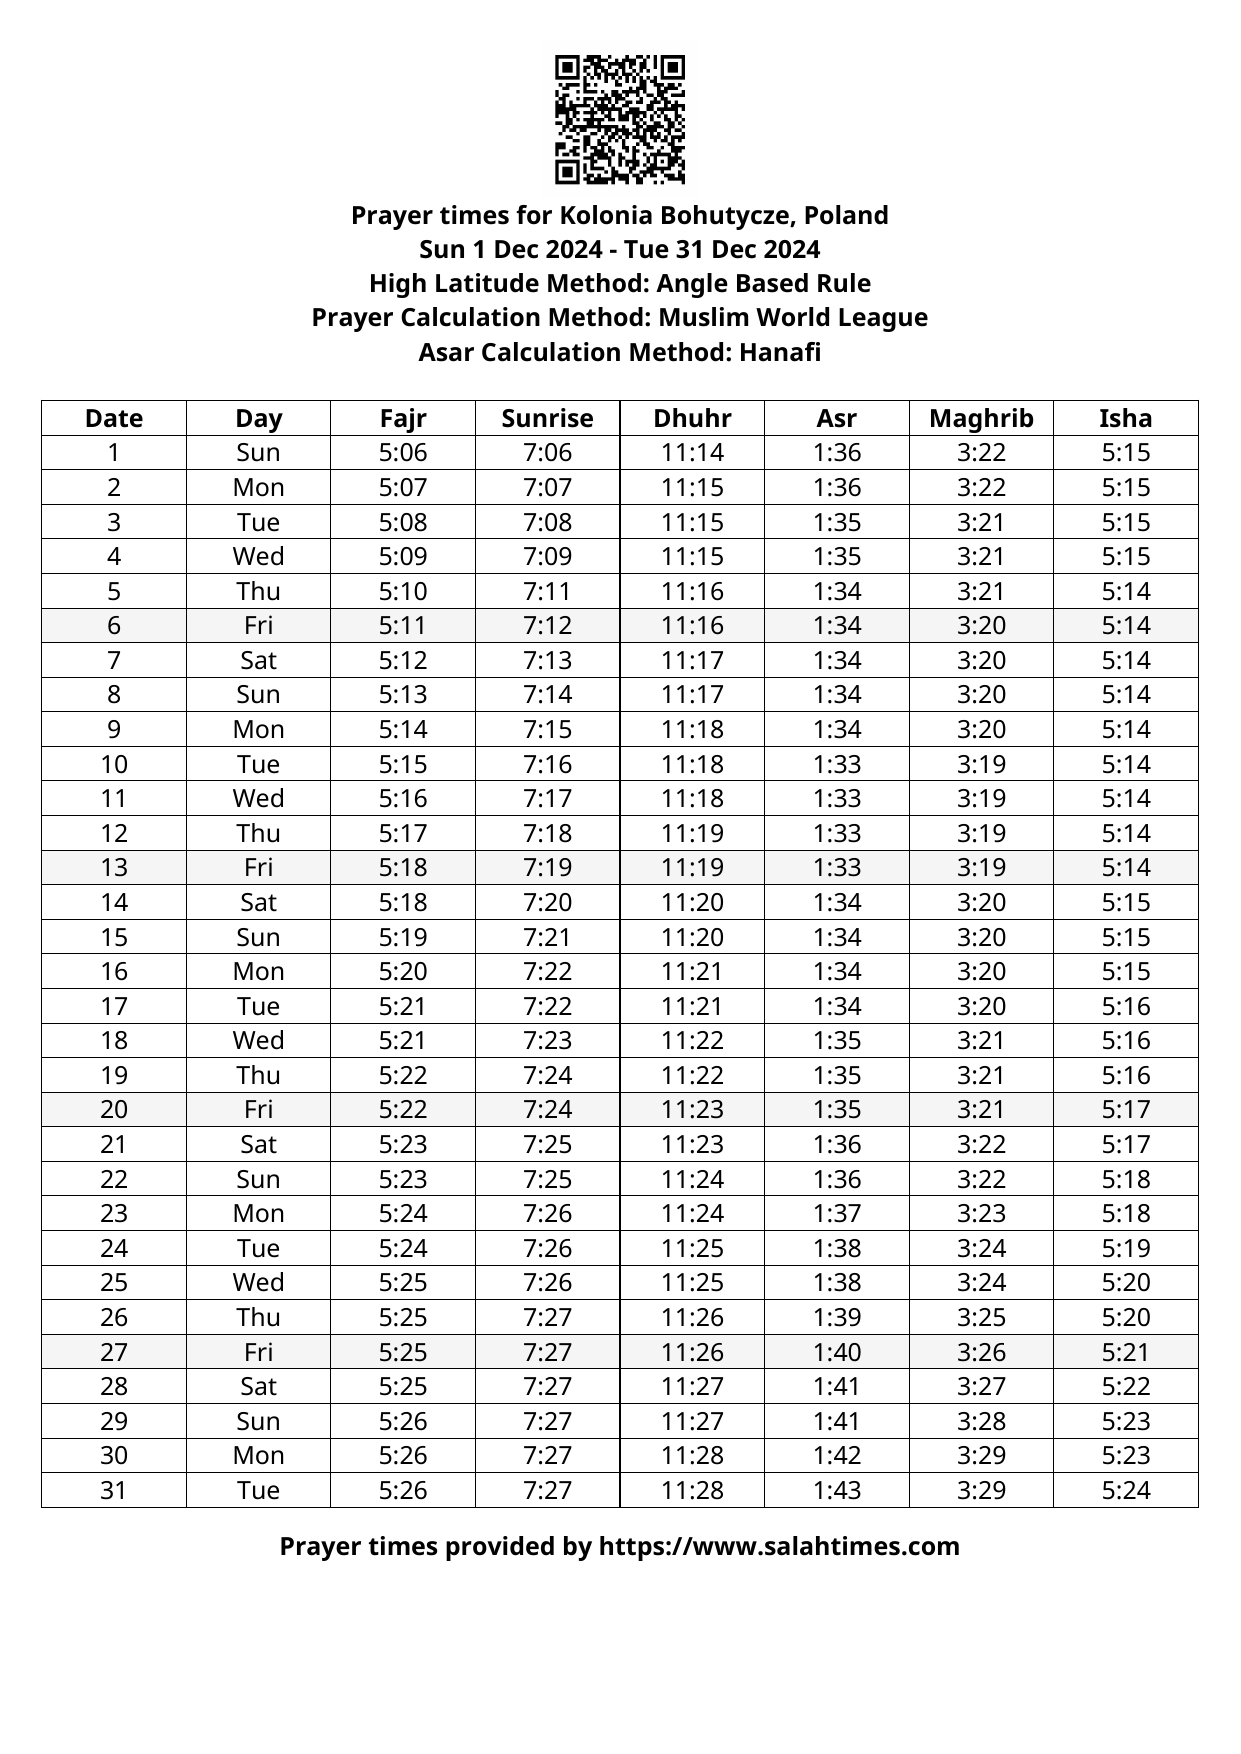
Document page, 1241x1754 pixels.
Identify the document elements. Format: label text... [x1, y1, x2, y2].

table_cell 31 [42, 1473, 186, 1507]
table_cell 1:41 [765, 1404, 909, 1437]
table_cell 11:21 [621, 989, 764, 1022]
table_cell 3:20 [910, 954, 1053, 988]
text High Latitude Method: Angle Based Rule [42, 266, 1198, 300]
table_cell 7:12 [476, 609, 619, 642]
table_cell 3:19 [910, 781, 1053, 815]
table_cell 5:14 [1054, 851, 1198, 884]
table_cell 3:21 [910, 539, 1053, 573]
table_cell Mon [187, 712, 330, 746]
table_cell 3:21 [910, 574, 1053, 607]
table_cell 11 [42, 781, 186, 815]
table_cell 5:21 [331, 989, 475, 1022]
table_cell 3:26 [910, 1335, 1053, 1368]
table_cell 7:27 [476, 1473, 619, 1507]
table_cell 3:29 [910, 1439, 1053, 1472]
table_cell 5:25 [331, 1369, 475, 1403]
table_cell Sun [187, 436, 330, 469]
table_cell 26 [42, 1300, 186, 1334]
table_cell 5 [42, 574, 186, 607]
table_cell 7:27 [476, 1369, 619, 1403]
table_header Asr [765, 401, 909, 434]
table_cell 3:21 [910, 1058, 1053, 1092]
table_cell 7:22 [476, 954, 619, 988]
table_header Sunrise [476, 401, 619, 434]
table_header Isha [1054, 401, 1198, 434]
table_cell 17 [42, 989, 186, 1022]
table_cell 5:20 [1054, 1266, 1198, 1299]
table_cell 5:18 [1054, 1196, 1198, 1230]
table_cell 1:34 [765, 920, 909, 953]
table_cell 5:16 [1054, 1058, 1198, 1092]
table_cell 12 [42, 816, 186, 849]
table_header Dhuhr [621, 401, 764, 434]
table_cell 3:28 [910, 1404, 1053, 1437]
table_cell Tue [187, 989, 330, 1022]
table_cell 1:42 [765, 1439, 909, 1472]
table_cell 1:34 [765, 574, 909, 607]
table_cell Thu [187, 816, 330, 849]
table_cell 5:22 [1054, 1369, 1198, 1403]
table_cell 1:33 [765, 781, 909, 815]
table_cell 11:22 [621, 1024, 764, 1057]
table_cell 11:19 [621, 851, 764, 884]
table_cell 7:21 [476, 920, 619, 953]
table_cell 7:24 [476, 1093, 619, 1126]
table_cell 11:27 [621, 1404, 764, 1437]
table_cell 5:24 [1054, 1473, 1198, 1507]
table_cell 9 [42, 712, 186, 746]
table_cell 5:13 [331, 678, 475, 711]
table_cell 11:15 [621, 539, 764, 573]
table_cell 5:20 [1054, 1300, 1198, 1334]
table_cell 11:18 [621, 747, 764, 780]
table_cell 29 [42, 1404, 186, 1437]
table_cell 15 [42, 920, 186, 953]
table_cell 20 [42, 1093, 186, 1126]
table_cell Mon [187, 470, 330, 504]
table_cell 5:15 [1054, 470, 1198, 504]
table_cell 5:11 [331, 609, 475, 642]
table_cell 25 [42, 1266, 186, 1299]
table_cell 5:14 [1054, 643, 1198, 677]
table_cell 5:14 [1054, 781, 1198, 815]
table_cell Thu [187, 574, 330, 607]
text Prayer times for Kolonia Bohutycze, Poland [42, 198, 1198, 232]
table_cell Sun [187, 678, 330, 711]
table_cell Sat [187, 1127, 330, 1161]
table_cell 1:35 [765, 1093, 909, 1126]
table_cell 3:20 [910, 989, 1053, 1022]
table_cell 1:33 [765, 816, 909, 849]
table_cell 5:22 [331, 1093, 475, 1126]
table_cell 11:16 [621, 609, 764, 642]
table_cell Sun [187, 1162, 330, 1195]
table_cell 11:15 [621, 470, 764, 504]
table_cell 5:20 [331, 954, 475, 988]
table_cell 7:11 [476, 574, 619, 607]
table_cell 8 [42, 678, 186, 711]
table_cell 5:23 [331, 1162, 475, 1195]
table_cell 3:20 [910, 609, 1053, 642]
table_cell 7:14 [476, 678, 619, 711]
table_cell 7:17 [476, 781, 619, 815]
text Asar Calculation Method: Hanafi [42, 334, 1198, 368]
table_cell 5:18 [331, 851, 475, 884]
table_cell 3:24 [910, 1231, 1053, 1264]
table_cell 1:35 [765, 1024, 909, 1057]
table_cell 5:14 [1054, 678, 1198, 711]
table_cell 5:25 [331, 1266, 475, 1299]
table_cell 5:26 [331, 1439, 475, 1472]
table_cell 5:16 [331, 781, 475, 815]
table_cell 24 [42, 1231, 186, 1264]
table_cell 3 [42, 505, 186, 538]
table_cell Fri [187, 851, 330, 884]
table_cell 7:25 [476, 1127, 619, 1161]
table_cell 5:07 [331, 470, 475, 504]
table_cell 5:21 [1054, 1335, 1198, 1368]
table_cell Mon [187, 954, 330, 988]
table_cell 5:14 [1054, 712, 1198, 746]
table_cell 2 [42, 470, 186, 504]
table_cell 11:18 [621, 781, 764, 815]
table_cell 7:18 [476, 816, 619, 849]
table_cell 11:28 [621, 1473, 764, 1507]
table_cell 7:23 [476, 1024, 619, 1057]
table_header Maghrib [910, 401, 1053, 434]
table_cell 30 [42, 1439, 186, 1472]
table_cell 1:37 [765, 1196, 909, 1230]
table_header Date [42, 401, 186, 434]
table_cell 11:23 [621, 1127, 764, 1161]
table_cell 7:27 [476, 1300, 619, 1334]
table_cell 3:22 [910, 436, 1053, 469]
table_cell 7:15 [476, 712, 619, 746]
table_cell 7:13 [476, 643, 619, 677]
table_cell 22 [42, 1162, 186, 1195]
table_cell 1:39 [765, 1300, 909, 1334]
table_cell 3:20 [910, 643, 1053, 677]
table_cell 1:34 [765, 989, 909, 1022]
table_cell 7:27 [476, 1404, 619, 1437]
table_cell 1:36 [765, 436, 909, 469]
picture [542, 41, 699, 198]
table_cell 7:09 [476, 539, 619, 573]
text Sun 1 Dec 2024 - Tue 31 Dec 2024 [42, 232, 1198, 266]
table_cell 3:24 [910, 1266, 1053, 1299]
table_cell 5:16 [1054, 1024, 1198, 1057]
table_cell 11:15 [621, 505, 764, 538]
table_cell Thu [187, 1058, 330, 1092]
table_cell 5:15 [1054, 885, 1198, 919]
table_cell 11:24 [621, 1162, 764, 1195]
text Prayer Calculation Method: Muslim World League [42, 300, 1198, 334]
table_cell Wed [187, 781, 330, 815]
table_cell 1:36 [765, 1162, 909, 1195]
table_cell 3:22 [910, 470, 1053, 504]
table_cell Mon [187, 1196, 330, 1230]
table_cell 13 [42, 851, 186, 884]
table_cell 5:15 [1054, 920, 1198, 953]
table_cell 11:19 [621, 816, 764, 849]
table_cell Thu [187, 1300, 330, 1334]
table_cell 1:35 [765, 1058, 909, 1092]
table_cell 1 [42, 436, 186, 469]
table_cell 11:24 [621, 1196, 764, 1230]
table_cell Sun [187, 1404, 330, 1437]
table_cell 4 [42, 539, 186, 573]
table_cell 1:34 [765, 609, 909, 642]
table_header Day [187, 401, 330, 434]
table_cell 11:18 [621, 712, 764, 746]
table_cell 11:21 [621, 954, 764, 988]
table_cell 7:16 [476, 747, 619, 780]
table_cell 11:17 [621, 678, 764, 711]
table_cell 23 [42, 1196, 186, 1230]
table_cell 7:20 [476, 885, 619, 919]
table_cell 11:22 [621, 1058, 764, 1092]
table_cell 5:14 [1054, 609, 1198, 642]
table_cell 1:35 [765, 539, 909, 573]
table_cell 5:21 [331, 1024, 475, 1057]
table_cell 5:17 [1054, 1093, 1198, 1126]
table_cell 5:24 [331, 1196, 475, 1230]
table_cell 7 [42, 643, 186, 677]
table_cell 6 [42, 609, 186, 642]
table_cell 1:38 [765, 1266, 909, 1299]
table_cell 7:24 [476, 1058, 619, 1092]
table_cell 3:21 [910, 1024, 1053, 1057]
table_cell 5:14 [1054, 747, 1198, 780]
table_cell 5:22 [331, 1058, 475, 1092]
table_cell 1:33 [765, 747, 909, 780]
table_cell 3:29 [910, 1473, 1053, 1507]
table_cell 1:34 [765, 643, 909, 677]
table_cell 1:33 [765, 851, 909, 884]
table_cell 3:20 [910, 678, 1053, 711]
table_cell Tue [187, 1473, 330, 1507]
table_cell 18 [42, 1024, 186, 1057]
table_cell 11:26 [621, 1300, 764, 1334]
table_cell 5:26 [331, 1473, 475, 1507]
table_cell 3:22 [910, 1127, 1053, 1161]
table_cell 3:19 [910, 747, 1053, 780]
table_cell 7:06 [476, 436, 619, 469]
table_cell 3:23 [910, 1196, 1053, 1230]
table_cell 7:08 [476, 505, 619, 538]
table_cell 3:19 [910, 851, 1053, 884]
table_cell 7:26 [476, 1231, 619, 1264]
table_cell Wed [187, 1266, 330, 1299]
table_cell 11:28 [621, 1439, 764, 1472]
table_cell 3:22 [910, 1162, 1053, 1195]
table_cell Fri [187, 1093, 330, 1126]
table_cell 5:25 [331, 1335, 475, 1368]
table_cell 1:36 [765, 470, 909, 504]
table_cell 14 [42, 885, 186, 919]
table_cell 5:14 [331, 712, 475, 746]
table_cell Fri [187, 1335, 330, 1368]
table_cell Wed [187, 1024, 330, 1057]
table_cell 5:09 [331, 539, 475, 573]
table_cell 5:24 [331, 1231, 475, 1264]
table_cell 1:40 [765, 1335, 909, 1368]
table_cell Wed [187, 539, 330, 573]
table_cell Mon [187, 1439, 330, 1472]
table_cell Sun [187, 920, 330, 953]
table_cell Tue [187, 1231, 330, 1264]
table_cell 5:15 [1054, 436, 1198, 469]
table_cell 5:18 [331, 885, 475, 919]
text Prayer times provided by https://www.salahtimes.com [42, 1528, 1198, 1563]
table_cell Sat [187, 885, 330, 919]
table_cell 5:23 [1054, 1439, 1198, 1472]
table_cell 5:23 [331, 1127, 475, 1161]
table_cell 3:25 [910, 1300, 1053, 1334]
table_cell 5:17 [1054, 1127, 1198, 1161]
table_cell 1:41 [765, 1369, 909, 1403]
table_cell Fri [187, 609, 330, 642]
table_cell Tue [187, 505, 330, 538]
table_cell 5:15 [331, 747, 475, 780]
table_cell 19 [42, 1058, 186, 1092]
table_cell 5:15 [1054, 539, 1198, 573]
table_cell 11:26 [621, 1335, 764, 1368]
table_cell 27 [42, 1335, 186, 1368]
table_cell 11:16 [621, 574, 764, 607]
table_cell 3:21 [910, 505, 1053, 538]
table_cell 5:17 [331, 816, 475, 849]
table_cell 7:27 [476, 1439, 619, 1472]
table_cell Sat [187, 1369, 330, 1403]
table_cell 11:14 [621, 436, 764, 469]
table_cell 7:07 [476, 470, 619, 504]
table_cell 3:20 [910, 920, 1053, 953]
table_cell 10 [42, 747, 186, 780]
table_cell 3:20 [910, 885, 1053, 919]
table_cell 3:19 [910, 816, 1053, 849]
table_cell 5:25 [331, 1300, 475, 1334]
table_cell 7:27 [476, 1335, 619, 1368]
table_cell 5:15 [1054, 505, 1198, 538]
table_header Fajr [331, 401, 475, 434]
table_cell 5:06 [331, 436, 475, 469]
table_cell 5:15 [1054, 954, 1198, 988]
table_cell 16 [42, 954, 186, 988]
table_cell 5:12 [331, 643, 475, 677]
table_cell 5:16 [1054, 989, 1198, 1022]
table_cell 1:34 [765, 712, 909, 746]
table_cell 5:14 [1054, 816, 1198, 849]
table_cell 7:26 [476, 1196, 619, 1230]
table_cell 5:19 [1054, 1231, 1198, 1264]
table_cell 5:26 [331, 1404, 475, 1437]
table_cell 7:26 [476, 1266, 619, 1299]
table_cell 21 [42, 1127, 186, 1161]
table_cell 5:19 [331, 920, 475, 953]
table_cell 11:20 [621, 920, 764, 953]
table_cell 1:36 [765, 1127, 909, 1161]
table_cell 7:25 [476, 1162, 619, 1195]
table_cell 11:27 [621, 1369, 764, 1403]
table_cell 1:34 [765, 885, 909, 919]
table_cell 5:23 [1054, 1404, 1198, 1437]
table_cell 5:10 [331, 574, 475, 607]
table_cell Tue [187, 747, 330, 780]
table_cell 28 [42, 1369, 186, 1403]
table_cell 7:22 [476, 989, 619, 1022]
table_cell 1:34 [765, 678, 909, 711]
table_cell 11:20 [621, 885, 764, 919]
table_cell 5:14 [1054, 574, 1198, 607]
table_cell 5:08 [331, 505, 475, 538]
table_cell 11:25 [621, 1231, 764, 1264]
table_cell 11:17 [621, 643, 764, 677]
table_cell 1:38 [765, 1231, 909, 1264]
table_cell 3:27 [910, 1369, 1053, 1403]
table_cell 3:21 [910, 1093, 1053, 1126]
table_cell 1:35 [765, 505, 909, 538]
table_cell 1:34 [765, 954, 909, 988]
table_cell 7:19 [476, 851, 619, 884]
table_cell 3:20 [910, 712, 1053, 746]
table_cell 1:43 [765, 1473, 909, 1507]
table_cell 11:23 [621, 1093, 764, 1126]
table_cell 5:18 [1054, 1162, 1198, 1195]
table_cell Sat [187, 643, 330, 677]
table_cell 11:25 [621, 1266, 764, 1299]
